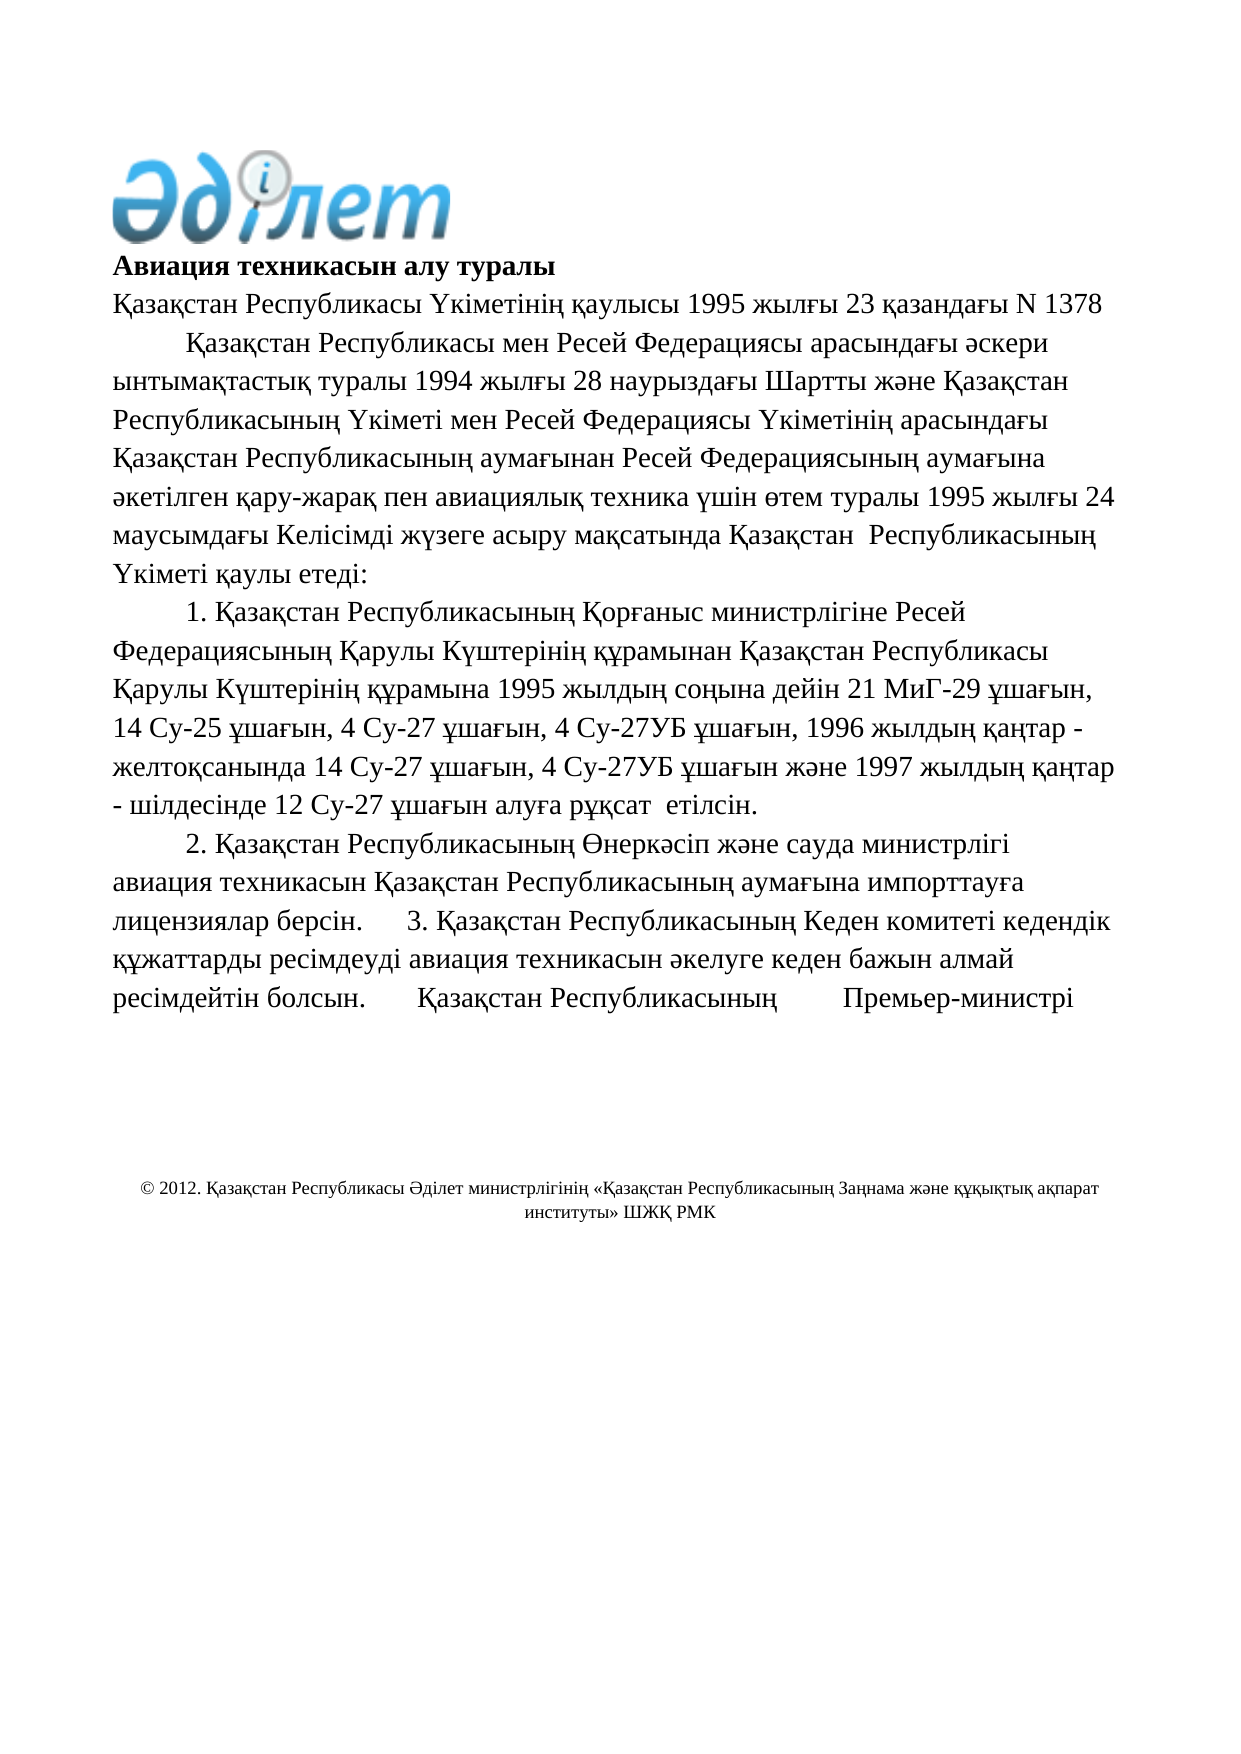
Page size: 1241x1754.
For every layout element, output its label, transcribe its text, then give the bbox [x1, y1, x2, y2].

text Қазақстан Республикасы Үкiметiнiң қаулысы 1995 жылғы 23 қазандағы N 1378 [112, 286, 1128, 320]
text авиация техникасын Қазақстан Республикасының аумағына импорттауға лицензиялар берсiн. 3. Қазақстан Республикасының Кеден комитетi кедендiк құжаттарды ресiмдеудi авиация техникасын әкелуге кеден бажын алмай ресiмдейтiн болсын. Қазақстан Республикасының Премьер-министрi [112, 864, 1128, 1013]
picture [112, 150, 451, 244]
text Авиация техникасын алу туралы [112, 248, 1128, 281]
text Қазақстан Республикасы мен Ресей Федерациясы арасындағы әскери ынтымақтастық туралы 1994 жылғы 28 наурыздағы Шартты және Қазақстан Республикасының Үкiметi мен Ресей Федерациясы Үкiметiнiң арасындағы Қазақстан Республикасының аумағынан Ресей Федерациясының аумағына әкетiлген қару-жарақ пен авиациялық техника үшiн өтем туралы 1995 жылғы 24 маусымдағы Келiсiмдi жүзеге асыру мақсатында Қазақстан Республикасының Үкiметi қаулы етедi: 1. Қазақстан Республикасының Қорғаныс министрлiгiне Ресей Федерациясының Қарулы Күштерiнiң құрамынан Қазақстан Республикасы Қарулы Күштерiнiң құрамына 1995 жылдың соңына дейiн 21 МиГ-29 ұшағын, 14 Су-25 ұшағын, 4 Су-27 ұшағын, 4 Су-27УБ ұшағын, 1996 жылдың қаңтар - желтоқсанында 14 Су-27 ұшағын, 4 Су-27УБ ұшағын және 1997 жылдың қаңтар - шiлдесiнде 12 Су-27 ұшағын алуға рұқсат етiлсiн. 2. Қазақстан Республикасының Өнеркәсiп және сауда министрлiгi [112, 325, 1128, 859]
text © 2012. Қазақстан Республикасы Әділет министрлігінің «Қазақстан Республикасының Заңнама және құқықтық ақпарат институты» ШЖҚ РМК [112, 1177, 1128, 1223]
